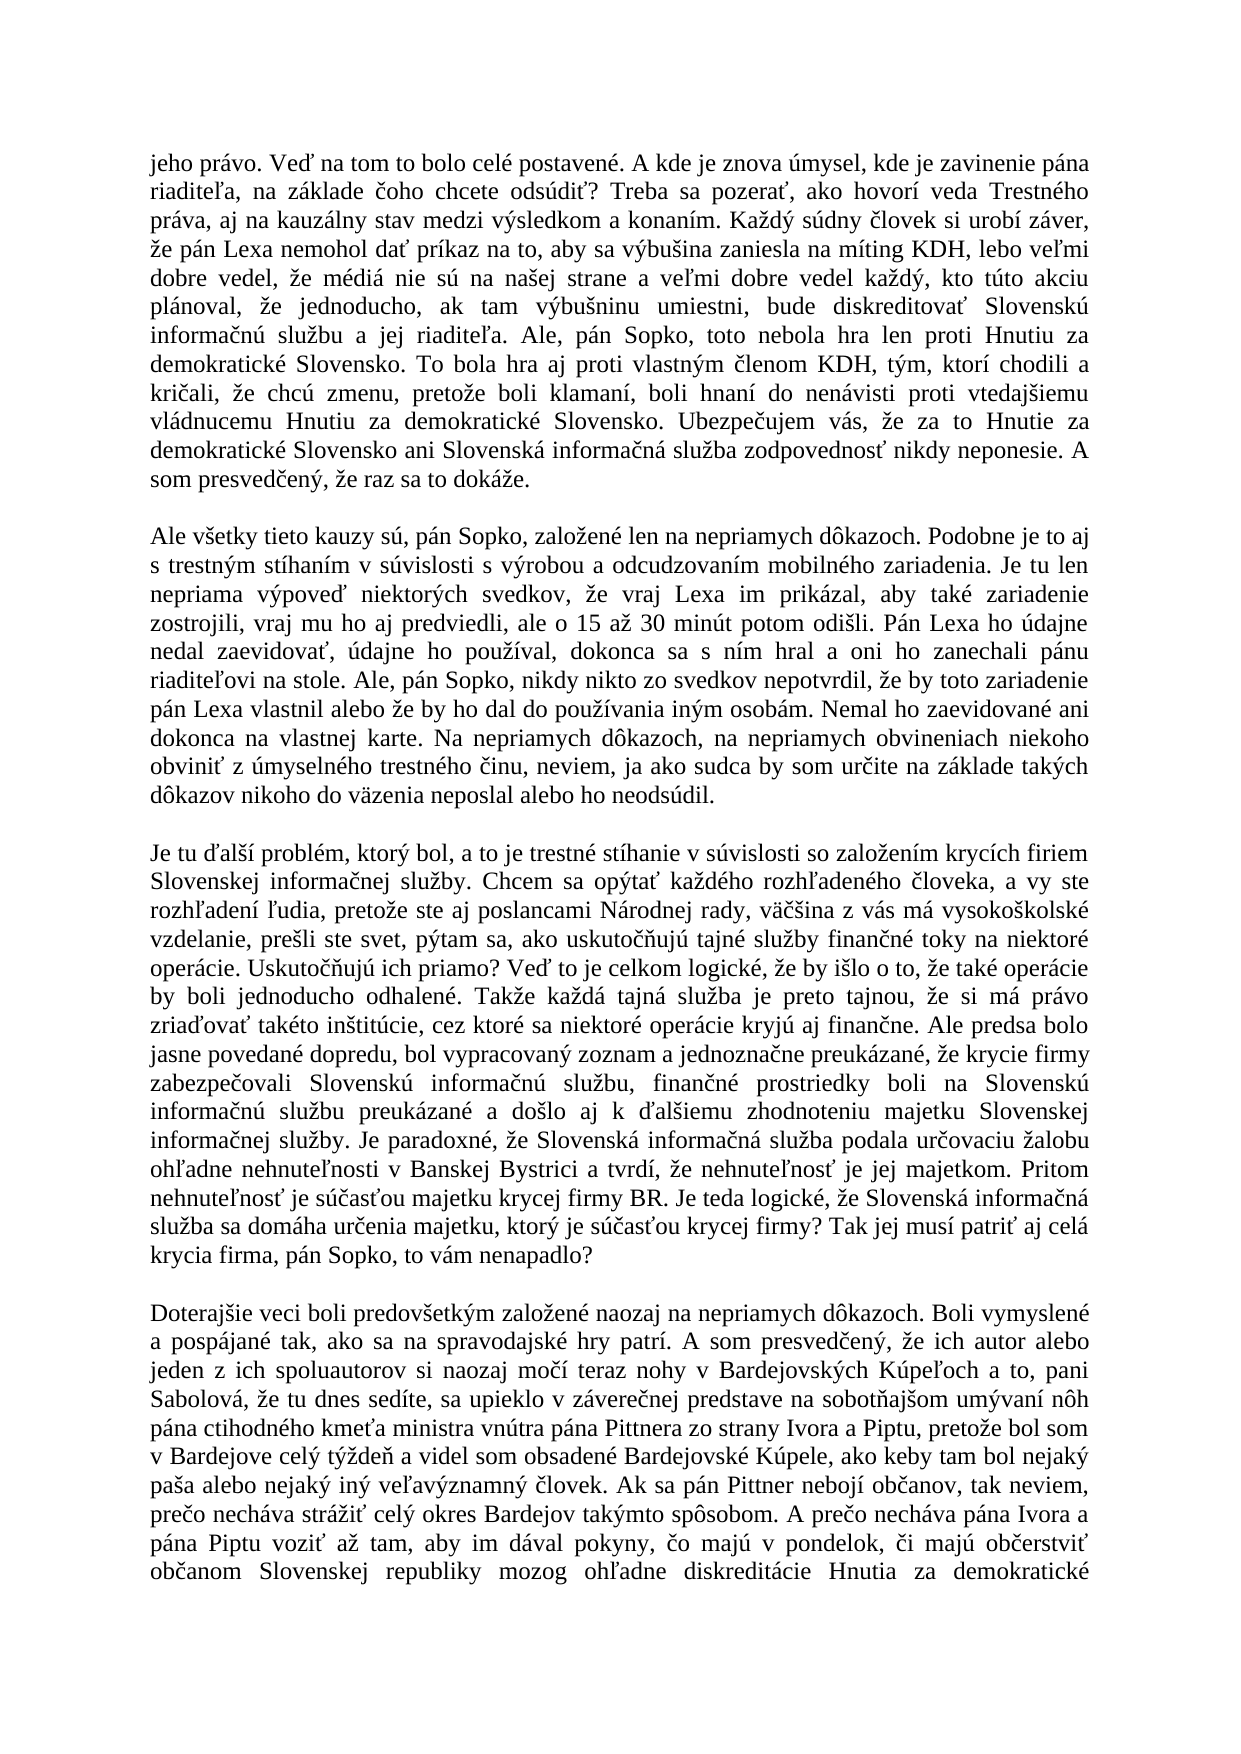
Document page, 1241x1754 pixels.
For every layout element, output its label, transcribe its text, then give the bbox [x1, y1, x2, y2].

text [150, 148, 1090, 493]
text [150, 1298, 1090, 1585]
text Je tu ďalší problém, ktorý bol, a to je trestné stíhanie v súvislosti so založením krycích firiem Slovenskej informačnej služby. Chcem sa opýtať každého rozhľadeného človeka, a vy ste rozhľadení ľudia, pretože ste aj poslancami Národnej rady, väčšina z vás má vysokoškolské vzdelanie, prešli ste svet, pýtam sa, ako uskutočňujú tajné služby finančné toky na niektoré operácie. Uskutočňujú ich priamo? Veď to je celkom logické, že by išlo o to, že také operácie by boli jednoducho odhalené. Takže každá tajná služba je preto tajnou, že si má právo zriaďovať takéto inštitúcie, cez ktoré sa niektoré operácie kryjú aj finančne. Ale predsa bolo jasne povedané dopredu, bol vypracovaný zoznam a jednoznačne preukázané, že krycie firmy zabezpečovali Slovenskú informačnú službu, finančné prostriedky boli na Slovenskú informačnú službu preukázané a došlo aj k ďalšiemu zhodnoteniu majetku Slovenskej informačnej služby. Je paradoxné, že Slovenská informačná služba podala určovaciu žalobu ohľadne nehnuteľnosti v Banskej Bystrici a tvrdí, že nehnuteľnosť je jej majetkom. Pritom nehnuteľnosť je súčasťou majetku krycej firmy BR. Je teda logické, že Slovenská informačná služba sa domáha určenia majetku, ktorý je súčasťou krycej firmy? Tak jej musí patriť aj celá krycia firma, pán Sopko, to vám nenapadlo? [150, 838, 1090, 1269]
text Ale všetky tieto kauzy sú, pán Sopko, založené len na nepriamych dôkazoch. Podobne je to aj s trestným stíhaním v súvislosti s výrobou a odcudzovaním mobilného zariadenia. Je tu len nepriama výpoveď niektorých svedkov, že vraj Lexa im prikázal, aby také zariadenie zostrojili, vraj mu ho aj predviedli, ale o 15 až 30 minút potom odišli. Pán Lexa ho údajne nedal zaevidovať, údajne ho používal, dokonca sa s ním hral a oni ho zanechali pánu riaditeľovi na stole. Ale, pán Sopko, nikdy nikto zo svedkov nepotvrdil, že by toto zariadenie pán Lexa vlastnil alebo že by ho dal do používania iným osobám. Nemal ho zaevidované ani dokonca na vlastnej karte. Na nepriamych dôkazoch, na nepriamych obvineniach niekoho obviniť z úmyselného trestného činu, neviem, ja ako sudca by som určite na základe takých dôkazov nikoho do väzenia neposlal alebo ho neodsúdil. [150, 521, 1090, 809]
